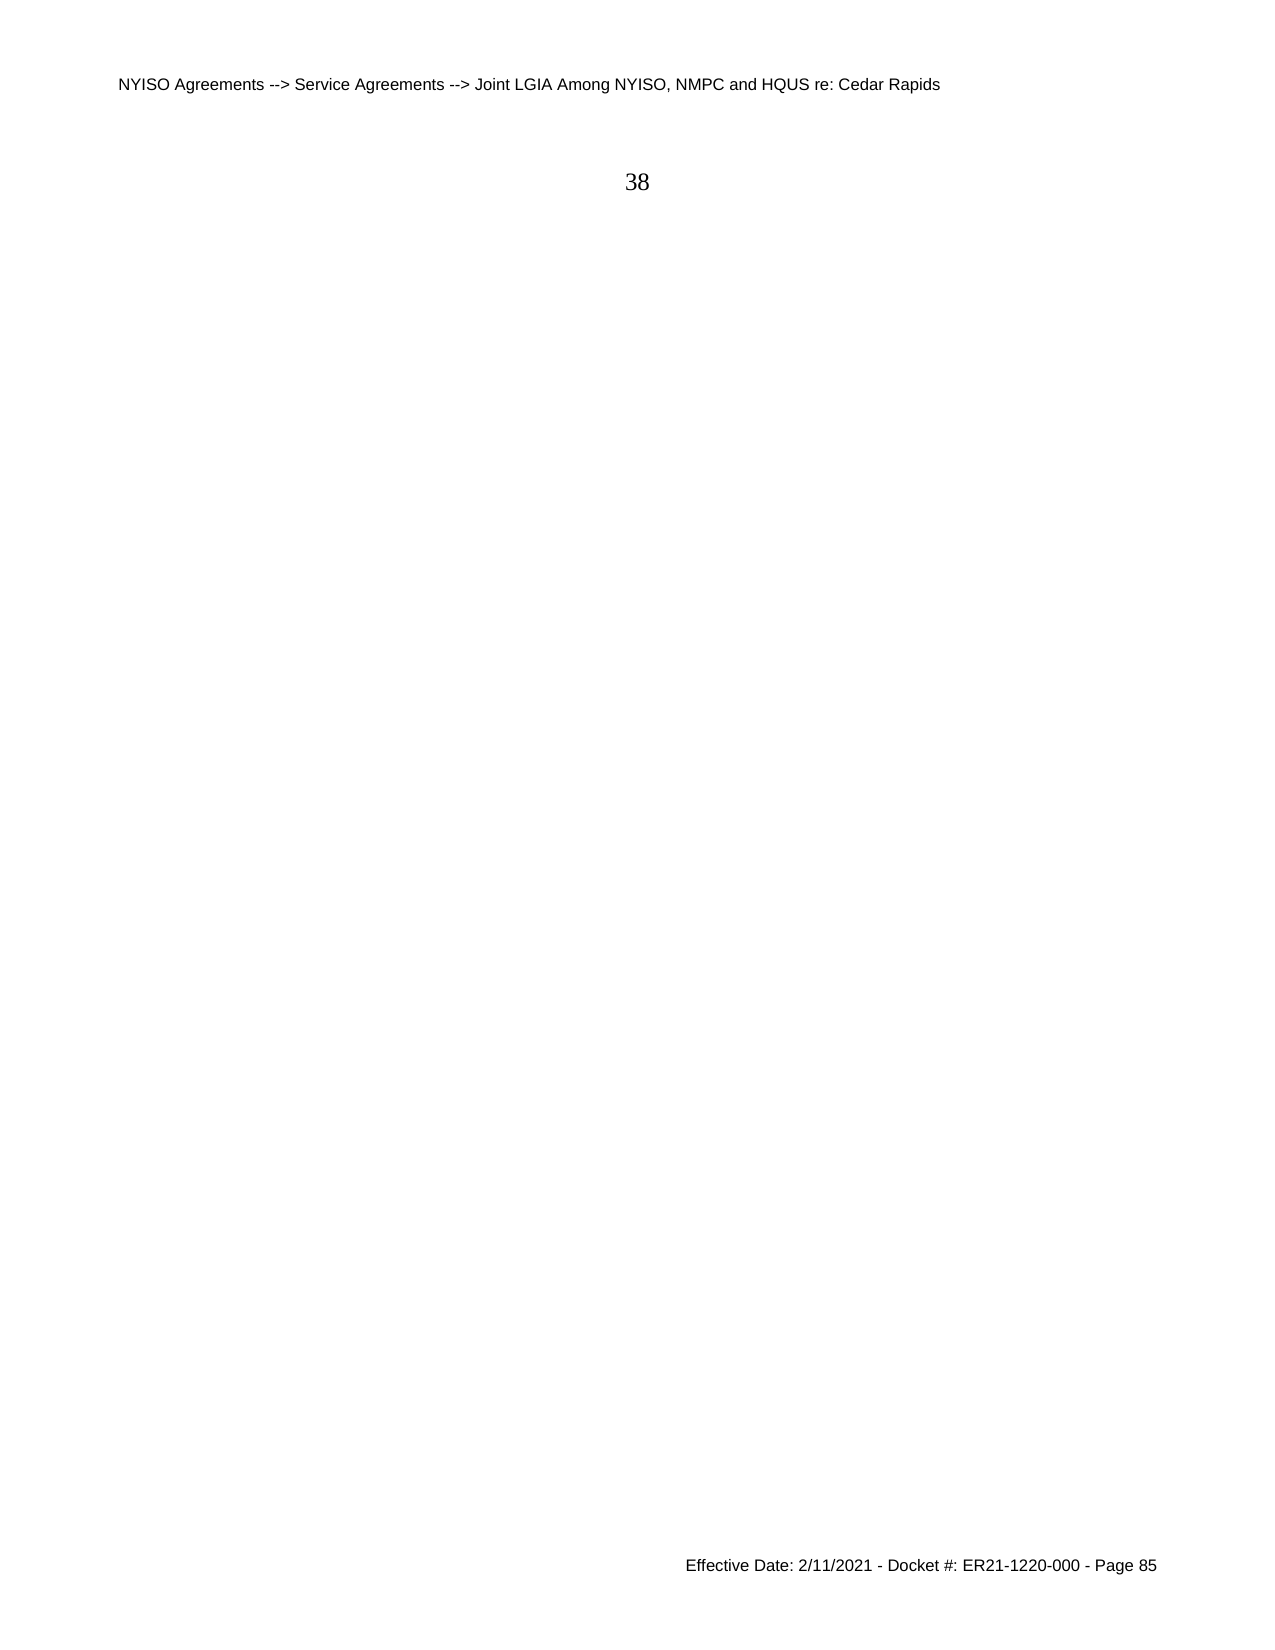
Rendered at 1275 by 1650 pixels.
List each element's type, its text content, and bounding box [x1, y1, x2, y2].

text 38 [625, 168, 1275, 196]
